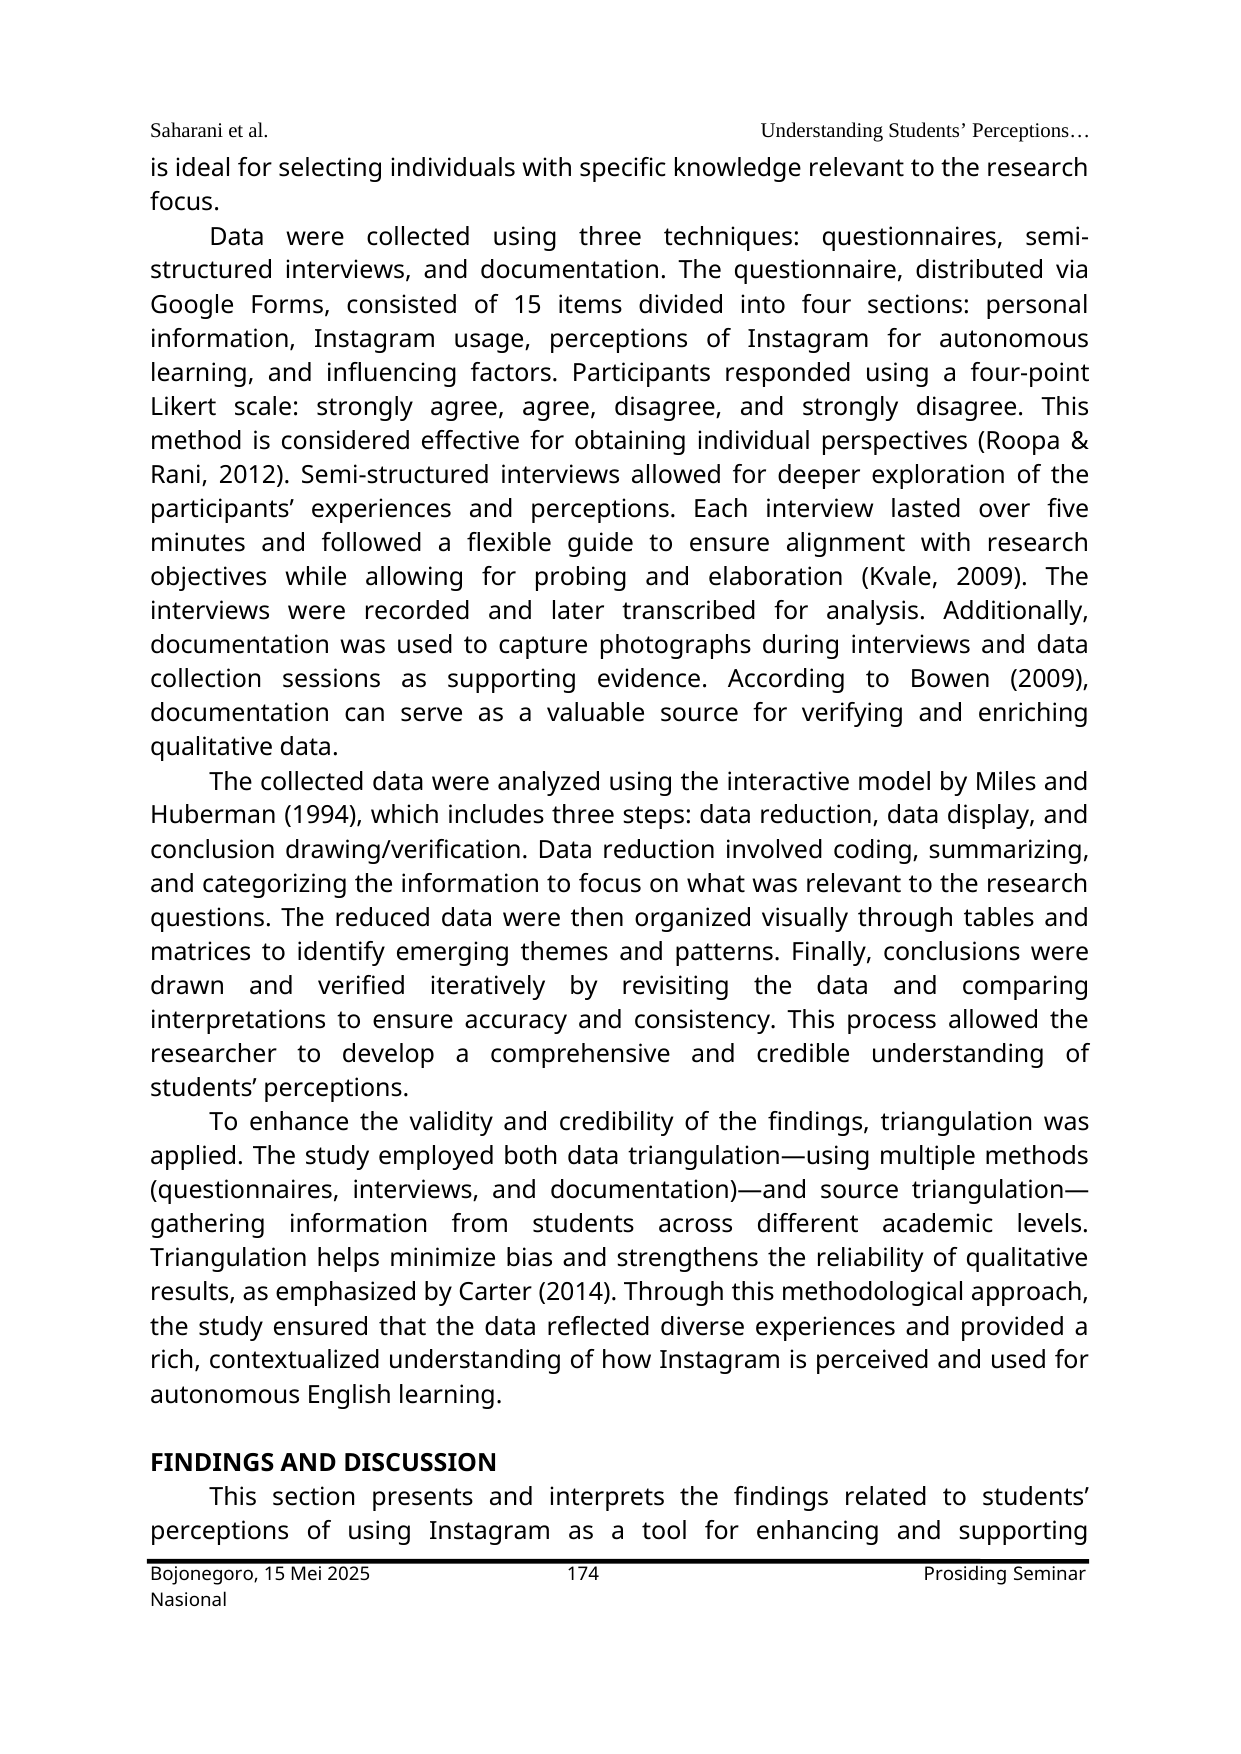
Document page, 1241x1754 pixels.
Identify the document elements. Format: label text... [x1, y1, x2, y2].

text Data were collected using three techniques: questionnaires, semi-structured interviews, and documentation. The questionnaire, distributed via Google Forms, consisted of 15 items divided into four sections: personal information, Instagram usage, perceptions of Instagram for autonomous learning, and influencing factors. Participants responded using a four-point Likert scale: strongly agree, agree, disagree, and strongly disagree. This method is considered effective for obtaining individual perspectives (Roopa & Rani, 2012). Semi-structured interviews allowed for deeper exploration of the participants’ experiences and perceptions. Each interview lasted over five minutes and followed a flexible guide to ensure alignment with research objectives while allowing for probing and elaboration (Kvale, 2009). The interviews were recorded and later transcribed for analysis. Additionally, documentation was used to capture photographs during interviews and data collection sessions as supporting evidence. According to Bowen (2009), documentation can serve as a valuable source for verifying and enriching qualitative data. [150, 218, 1090, 763]
text The collected data were analyzed using the interactive model by Miles and Huberman (1994), which includes three steps: data reduction, data display, and conclusion drawing/verification. Data reduction involved coding, summarizing, and categorizing the information to focus on what was relevant to the research questions. The reduced data were then organized visually through tables and matrices to identify emerging themes and patterns. Finally, conclusions were drawn and verified iteratively by revisiting the data and comparing interpretations to ensure accuracy and consistency. This process allowed the researcher to develop a comprehensive and credible understanding of students’ perceptions. [150, 763, 1090, 1104]
text FINDINGS AND DISCUSSION [150, 1444, 1090, 1478]
text To enhance the validity and credibility of the findings, triangulation was applied. The study employed both data triangulation—using multiple methods (questionnaires, interviews, and documentation)—and source triangulation—gathering information from students across different academic levels. Triangulation helps minimize bias and strengthens the reliability of qualitative results, as emphasized by Carter (2014). Through this methodological approach, the study ensured that the data reflected diverse experiences and provided a rich, contextualized understanding of how Instagram is perceived and used for autonomous English learning. [150, 1104, 1090, 1410]
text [150, 150, 1090, 218]
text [150, 1478, 1090, 1547]
